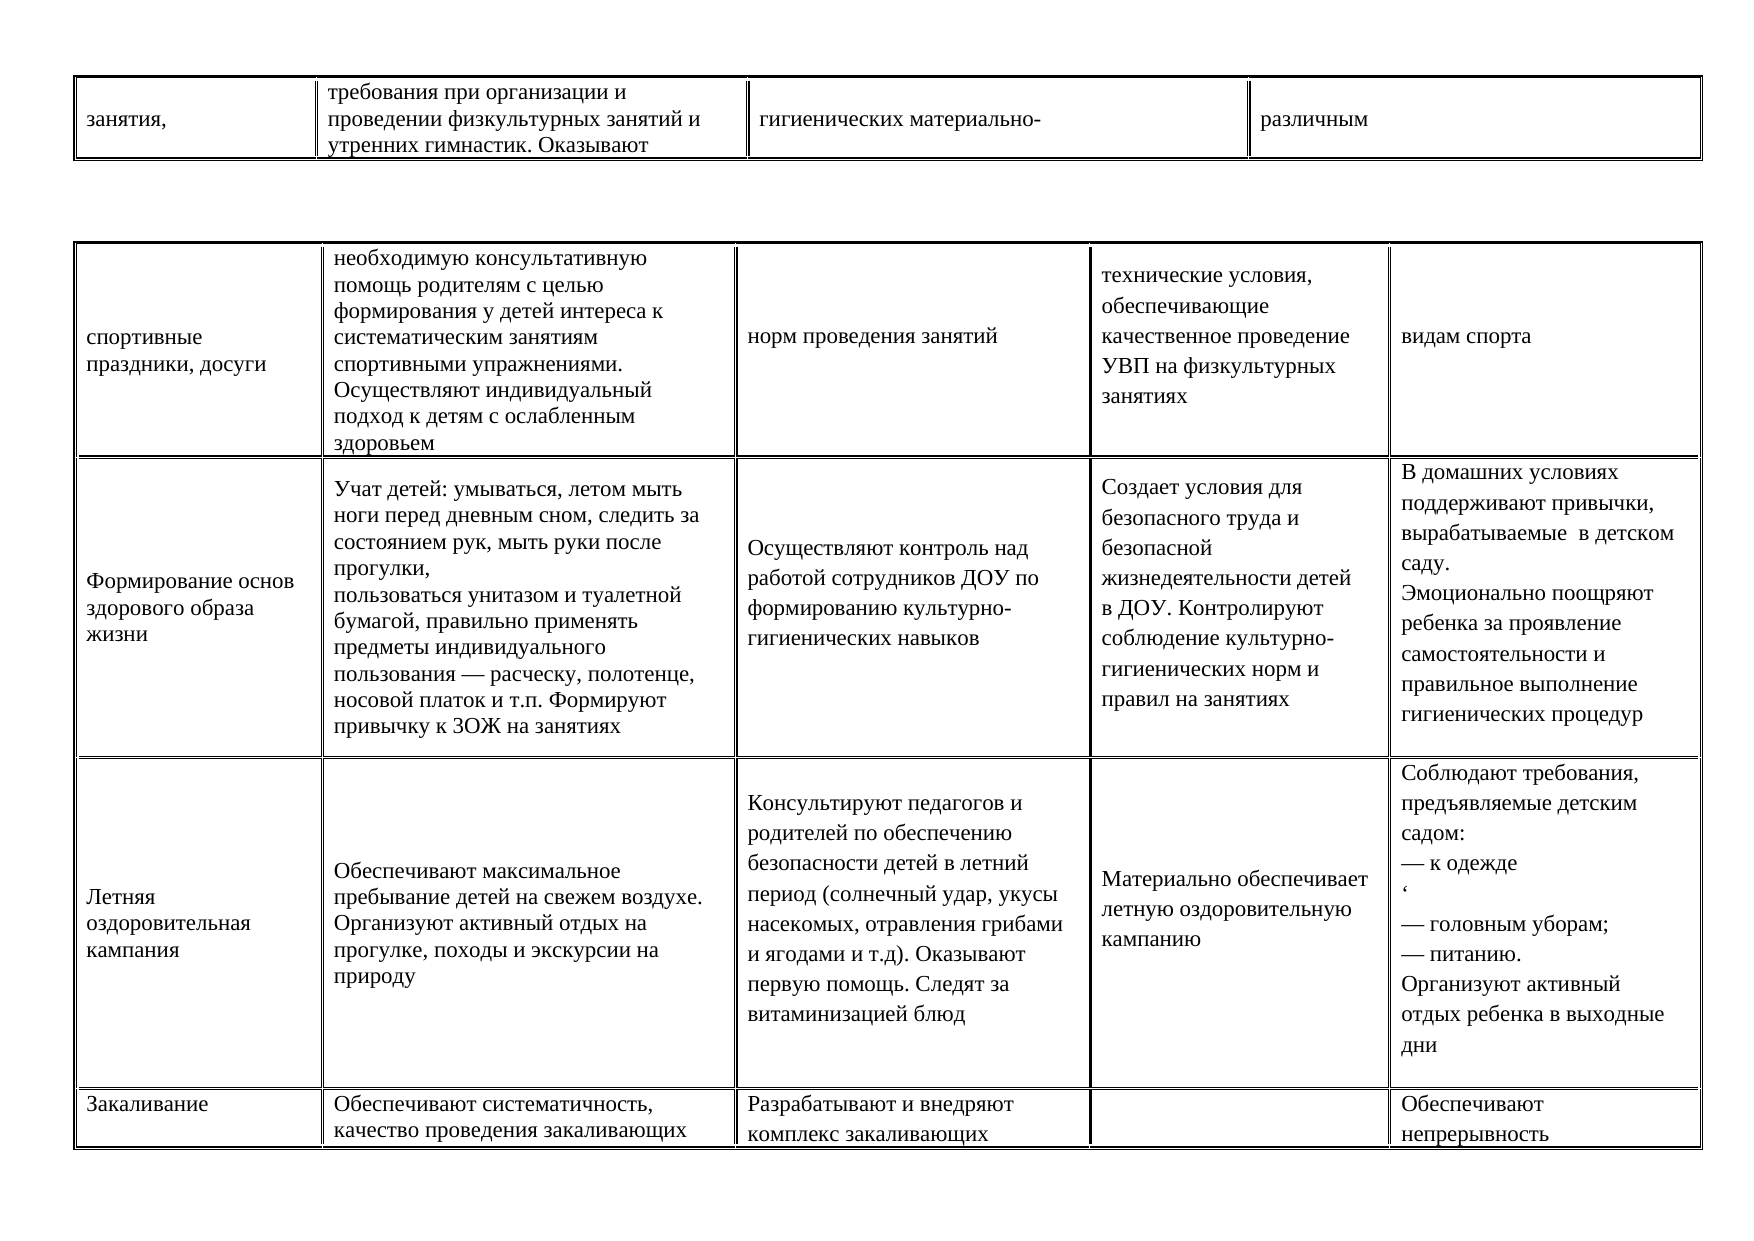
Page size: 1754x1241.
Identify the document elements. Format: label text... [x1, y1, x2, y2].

table_header видам спорта [1390, 244, 1700, 455]
table_cell Соблюдают требования, предъявляемые детским садом: — к одежде ‘ — головным уборам; — питанию. Организуют активный отдых ребенка в выходные дни [1390, 756, 1701, 1086]
table_cell Закаливание [77, 1086, 322, 1146]
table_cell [748, 77, 1249, 157]
table_cell Летняя оздоровительная кампания [75, 756, 322, 1086]
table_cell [1249, 78, 1700, 157]
table_cell В домашних условиях поддерживают привычки, вырабатываемые в детском саду. Эмоционально поощряют ребенка за проявление самостоятельности и правильное выполнение гигиенических процедур [1391, 455, 1700, 756]
table_cell Формирование основ здорового образа жизни [77, 455, 321, 756]
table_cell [316, 77, 748, 157]
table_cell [736, 1090, 1090, 1146]
table_cell Создает условия для безопасного труда и безопасной жизнедеятельности детей в ДОУ. Контролируют соблюдение культурно- гигиенических норм и правил на занятиях [1092, 459, 1388, 756]
table_cell Обеспечивают максимальное пребывание детей на свежем воздухе. Организуют активный отдых на прогулке, походы и экскурсии на природу [324, 759, 734, 1086]
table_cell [1390, 1086, 1700, 1146]
table_header норм проведения занятий [736, 243, 1090, 455]
table_cell Материально обеспечивает летную оздоровительную кампанию [1092, 759, 1388, 1086]
table_header необходимую консультативную помощь родителям с целью формирования у детей интереса к систематическим занятиям спортивными упражнениями. Осуществляют индивидуальный подход к детям с ослабленным здоровьем [323, 243, 736, 455]
table_header технические условия, обеспечивающие качественное проведение УВП на физкультурных занятиях [1090, 244, 1390, 455]
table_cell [323, 1086, 736, 1146]
table_cell Консультируют педагогов и родителей по обеспечению безопасности детей в летний период (солнечный удар, укусы насекомых, отравления грибами и ягодами и т.д). Оказывают первую помощь. Следят за витаминизацией блюд [738, 759, 1089, 1086]
table_cell Учат детей: умываться, летом мыть ноги перед дневным сном, следить за состоянием рук, мыть руки после прогулки, пользоваться унитазом и туалетной бумагой, правильно применять предметы индивидуального пользования — расческу, полотенце, носовой платок и т.п. Формируют привычку к 3ОЖ на занятиях [324, 459, 734, 756]
table_cell [1090, 1090, 1390, 1146]
table_cell Осуществляют контроль над работой сотрудников ДОУ по формированию культурно-гигиенических навыков [738, 459, 1089, 756]
table_header спортивные праздники, досуги [77, 244, 322, 455]
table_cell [77, 78, 316, 157]
